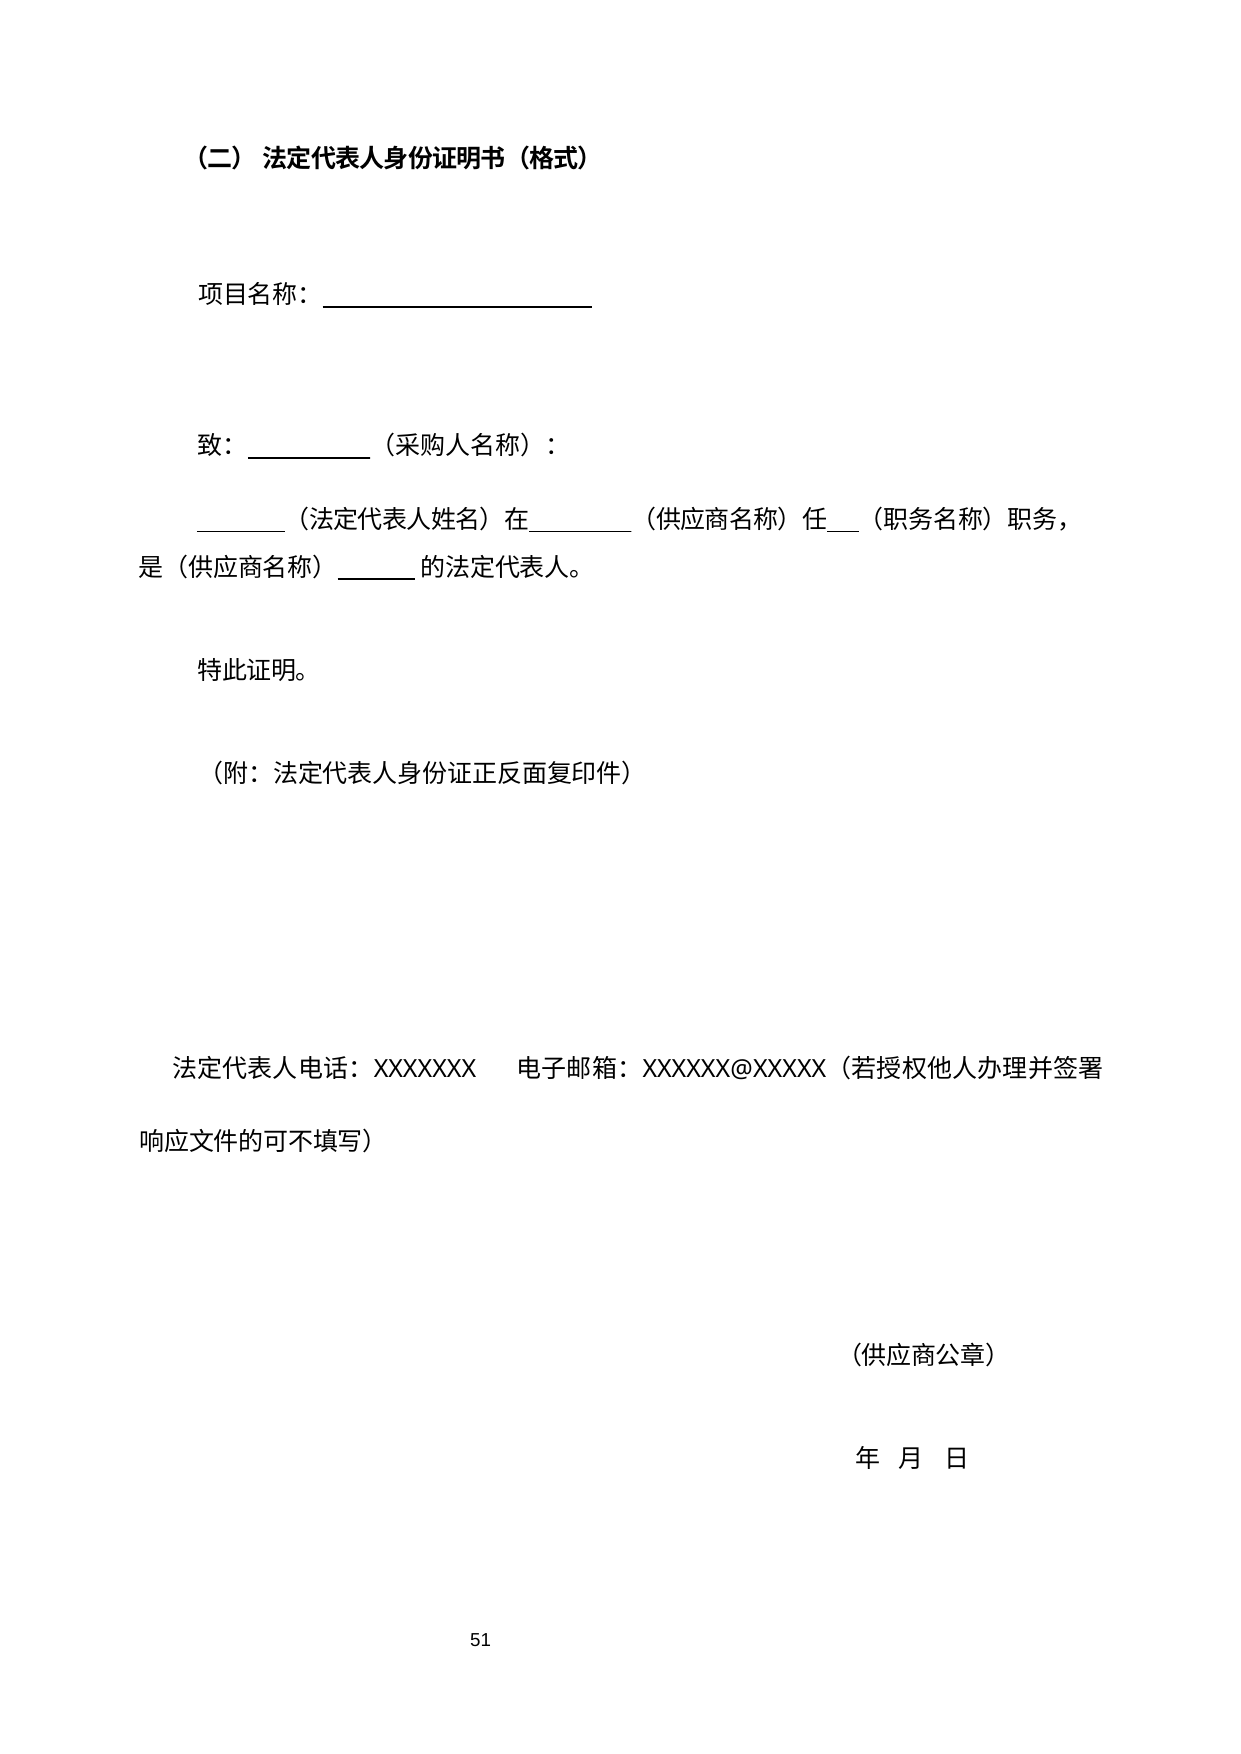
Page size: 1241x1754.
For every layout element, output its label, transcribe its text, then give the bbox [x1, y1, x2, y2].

text 年 月 日 [690, 1429, 1104, 1477]
text 特此证明。 [198, 641, 1104, 689]
text 致： （采购人名称）： [198, 416, 1104, 464]
text （二） 法定代表人身份证明书（格式） [136, 141, 1104, 174]
text （供应商公章） [691, 1326, 1104, 1374]
text 响应文件的可不填写） [139, 1112, 1104, 1160]
text （附：法定代表人身份证正反面复印件） [198, 744, 1104, 792]
text （法定代表人姓名）在 （供应商名称）任 （职务名称）职务，是（供应商名称） 的法定代表人。 [138, 490, 1102, 586]
text 项目名称： [198, 266, 1104, 313]
text 法定代表人电话：XXXXXXX 电子邮箱：XXXXXX@XXXXX（若授权他人办理并签署 [136, 1039, 1103, 1087]
